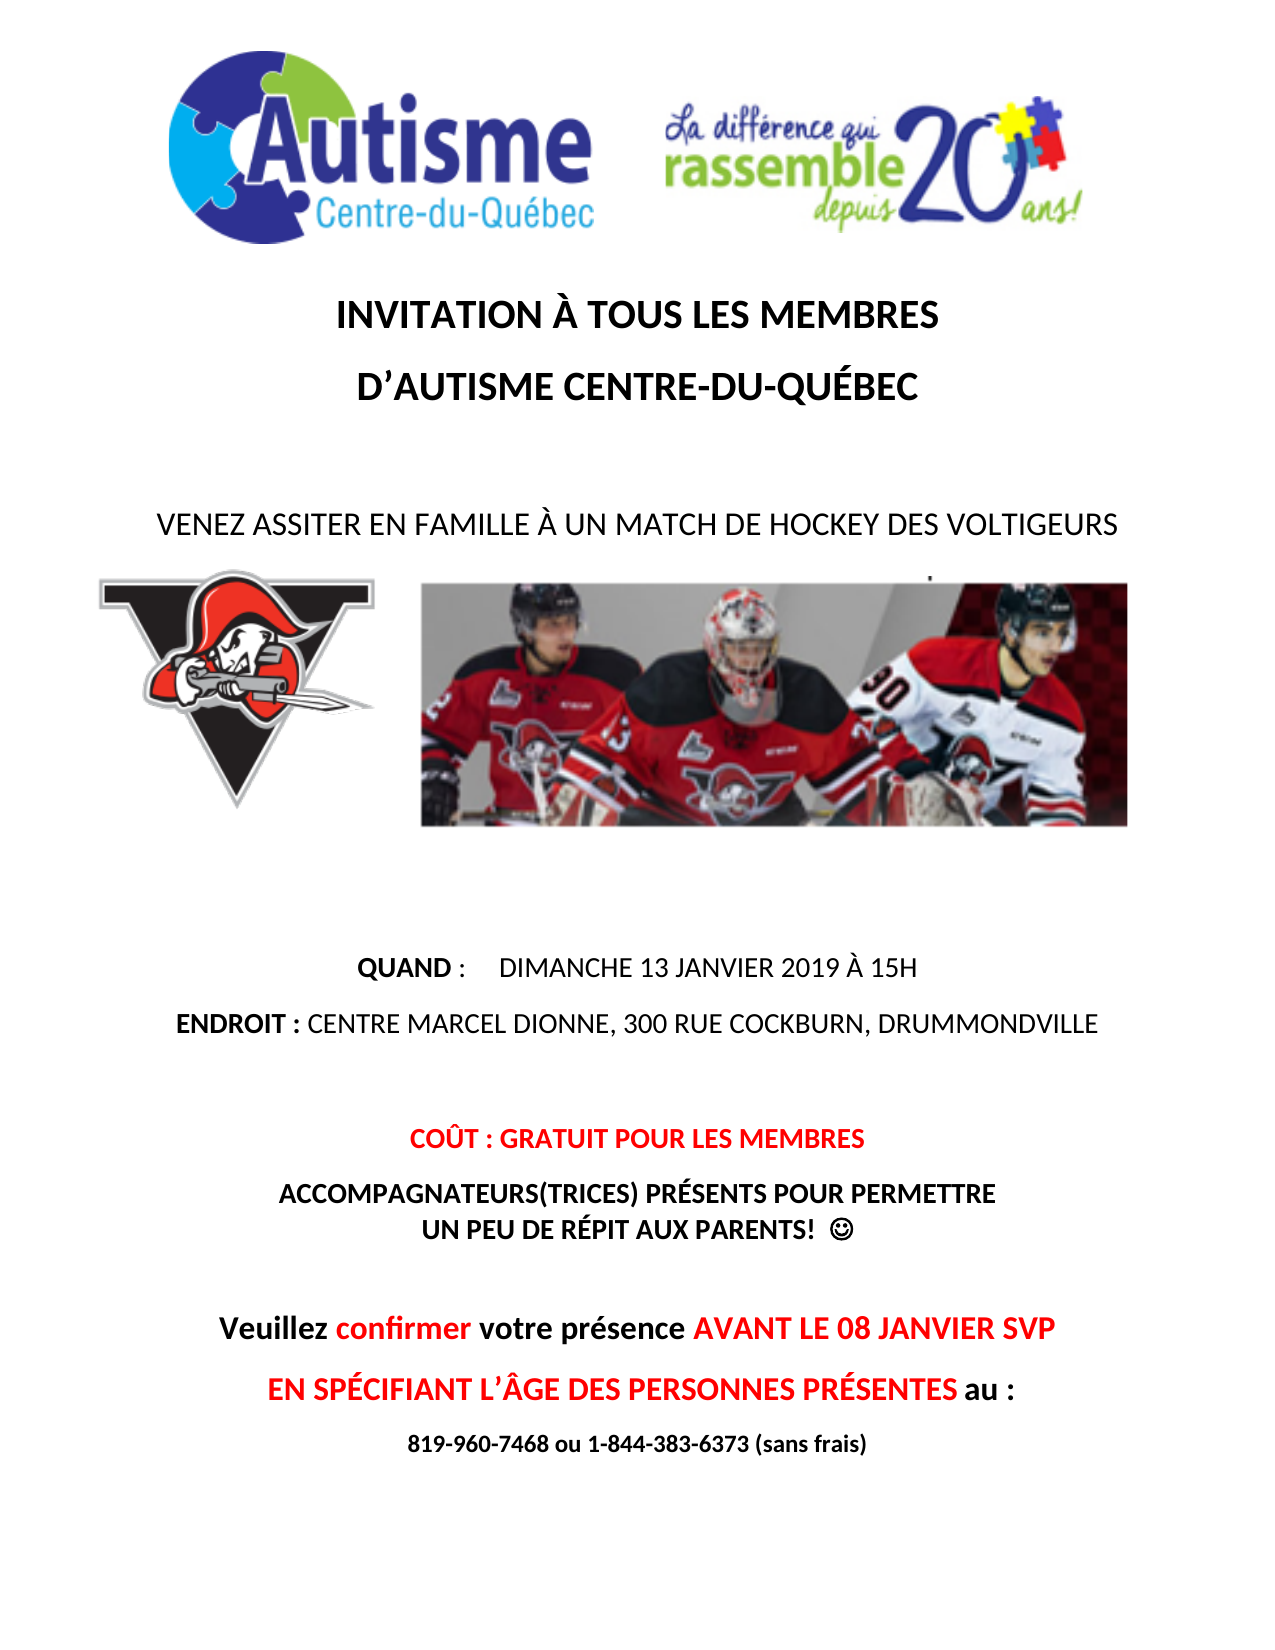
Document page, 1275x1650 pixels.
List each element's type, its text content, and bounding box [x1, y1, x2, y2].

text COÛT : GRATUIT POUR LES MEMBRES [148, 1120, 1127, 1156]
picture [168, 51, 594, 244]
text Veuillez confirmer votre présence AVANT LE 08 JANVIER SVP [148, 1307, 1127, 1348]
picture [93, 567, 380, 813]
text UN PEU DE RÉPIT AUX PARENTS! [148, 1211, 1127, 1247]
text 819-960-7468 ou 1-844-383-6373 (sans frais) [148, 1429, 1127, 1459]
text QUAND : DIMANCHE 13 JANVIER 2019 À 15H [148, 949, 1127, 985]
text D’AUTISME CENTRE-DU-QUÉBEC [148, 360, 1127, 411]
text ACCOMPAGNATEURS(TRICES) PRÉSENTS POUR PERMETTRE [148, 1176, 1127, 1211]
text VENEZ ASSITER EN FAMILLE À UN MATCH DE HOCKEY DES VOLTIGEURS [148, 503, 1127, 544]
text ENDROIT : CENTRE MARCEL DIONNE, 300 RUE COCKBURN, DRUMMONDVILLE [148, 1005, 1127, 1040]
text EN SPÉCIFIANT L’ÂGE DES PERSONNES PRÉSENTES au : [148, 1368, 1127, 1409]
picture [414, 576, 1128, 830]
picture [665, 96, 1083, 233]
text INVITATION À TOUS LES MEMBRES [148, 288, 1127, 339]
